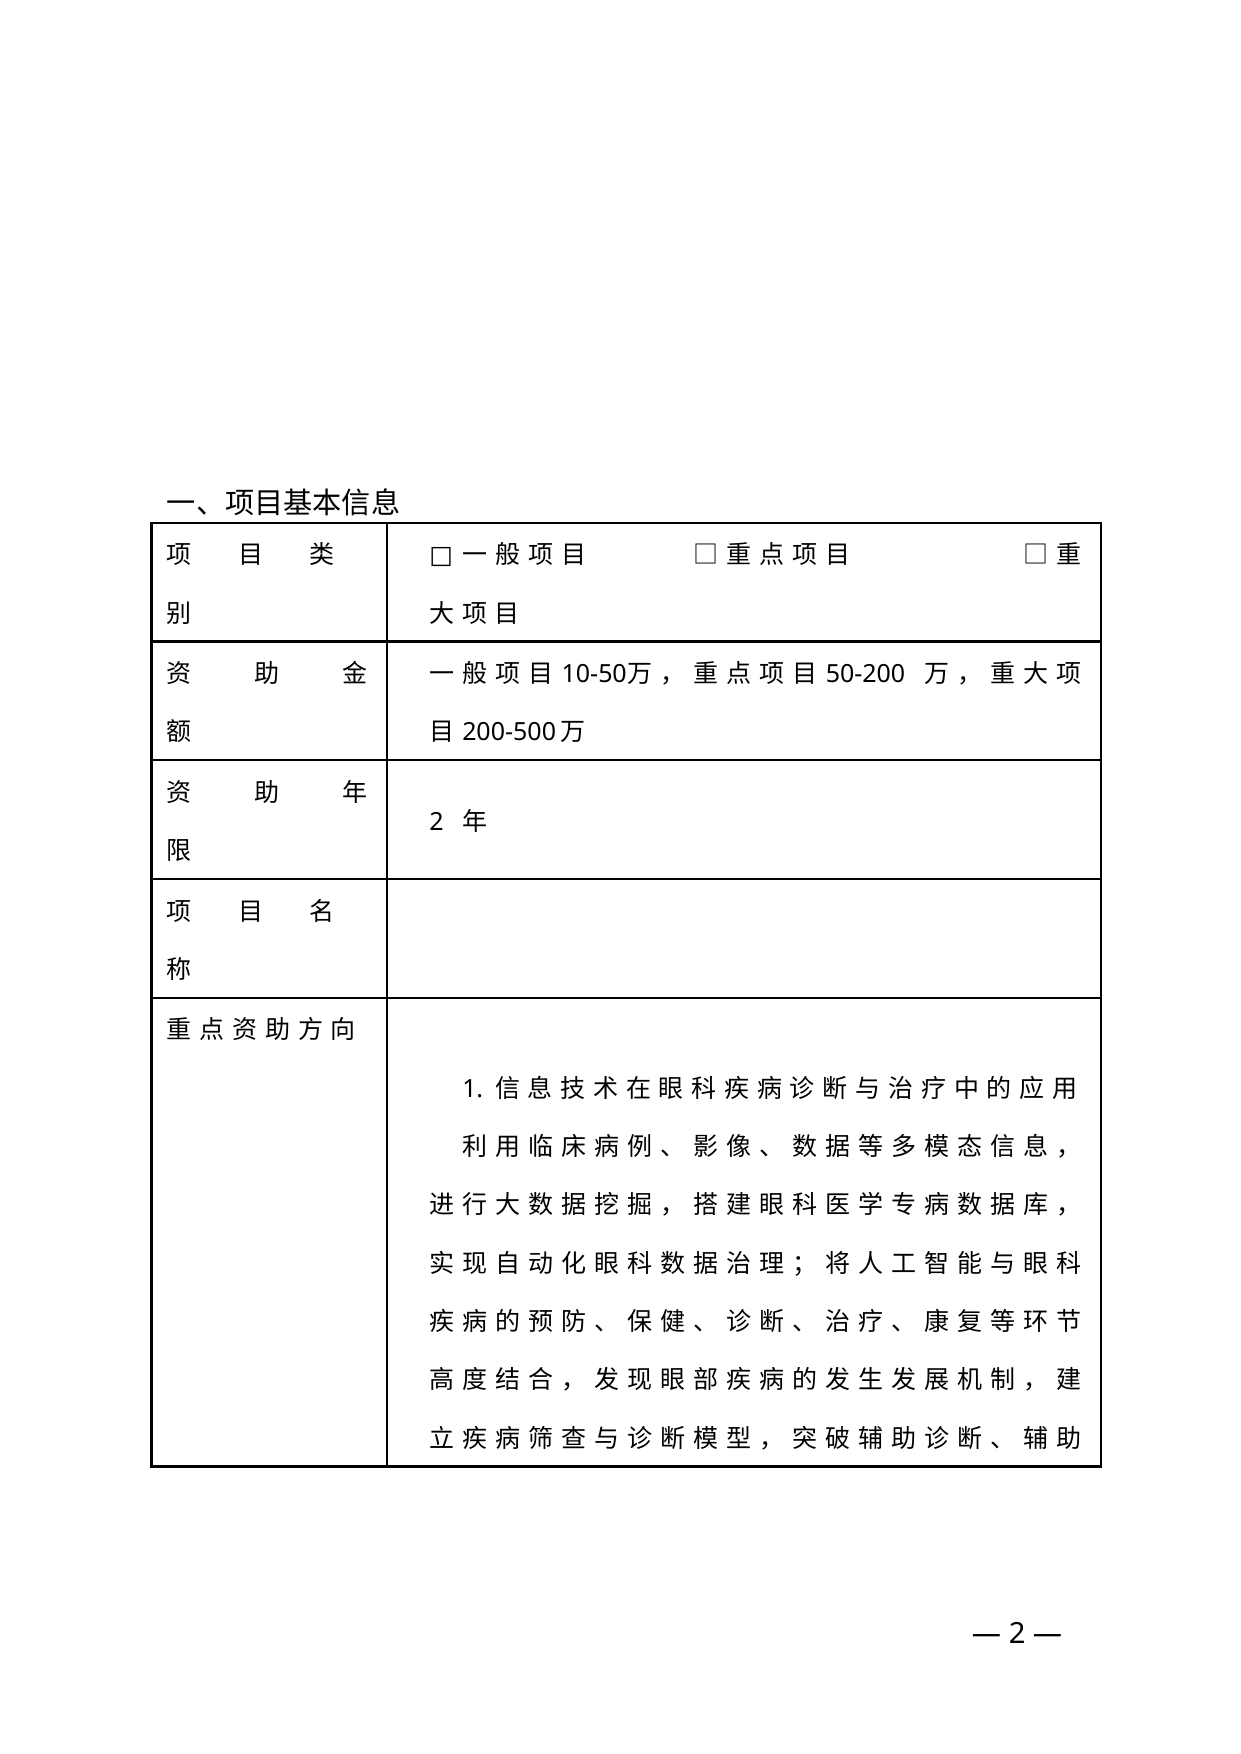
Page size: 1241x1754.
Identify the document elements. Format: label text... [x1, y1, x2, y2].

table_cell 资 助 金 额 [153, 643, 386, 759]
table_header 项目类别 [153, 524, 386, 640]
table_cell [388, 999, 1100, 1465]
table_cell [388, 880, 1100, 997]
table_cell 项目名称 [153, 880, 386, 997]
table_cell 重点资助方向 [153, 999, 386, 1465]
table_header □一般项目 □重点项目 □重大项目 [388, 524, 1100, 640]
table_cell 一般项目10-50万，重点项目50-200万，重大项目200-500万 [388, 643, 1100, 759]
table_cell 资 助 年 限 [153, 761, 386, 878]
text 一、项目基本信息 [167, 479, 1082, 522]
table_cell 2年 [388, 761, 1100, 878]
